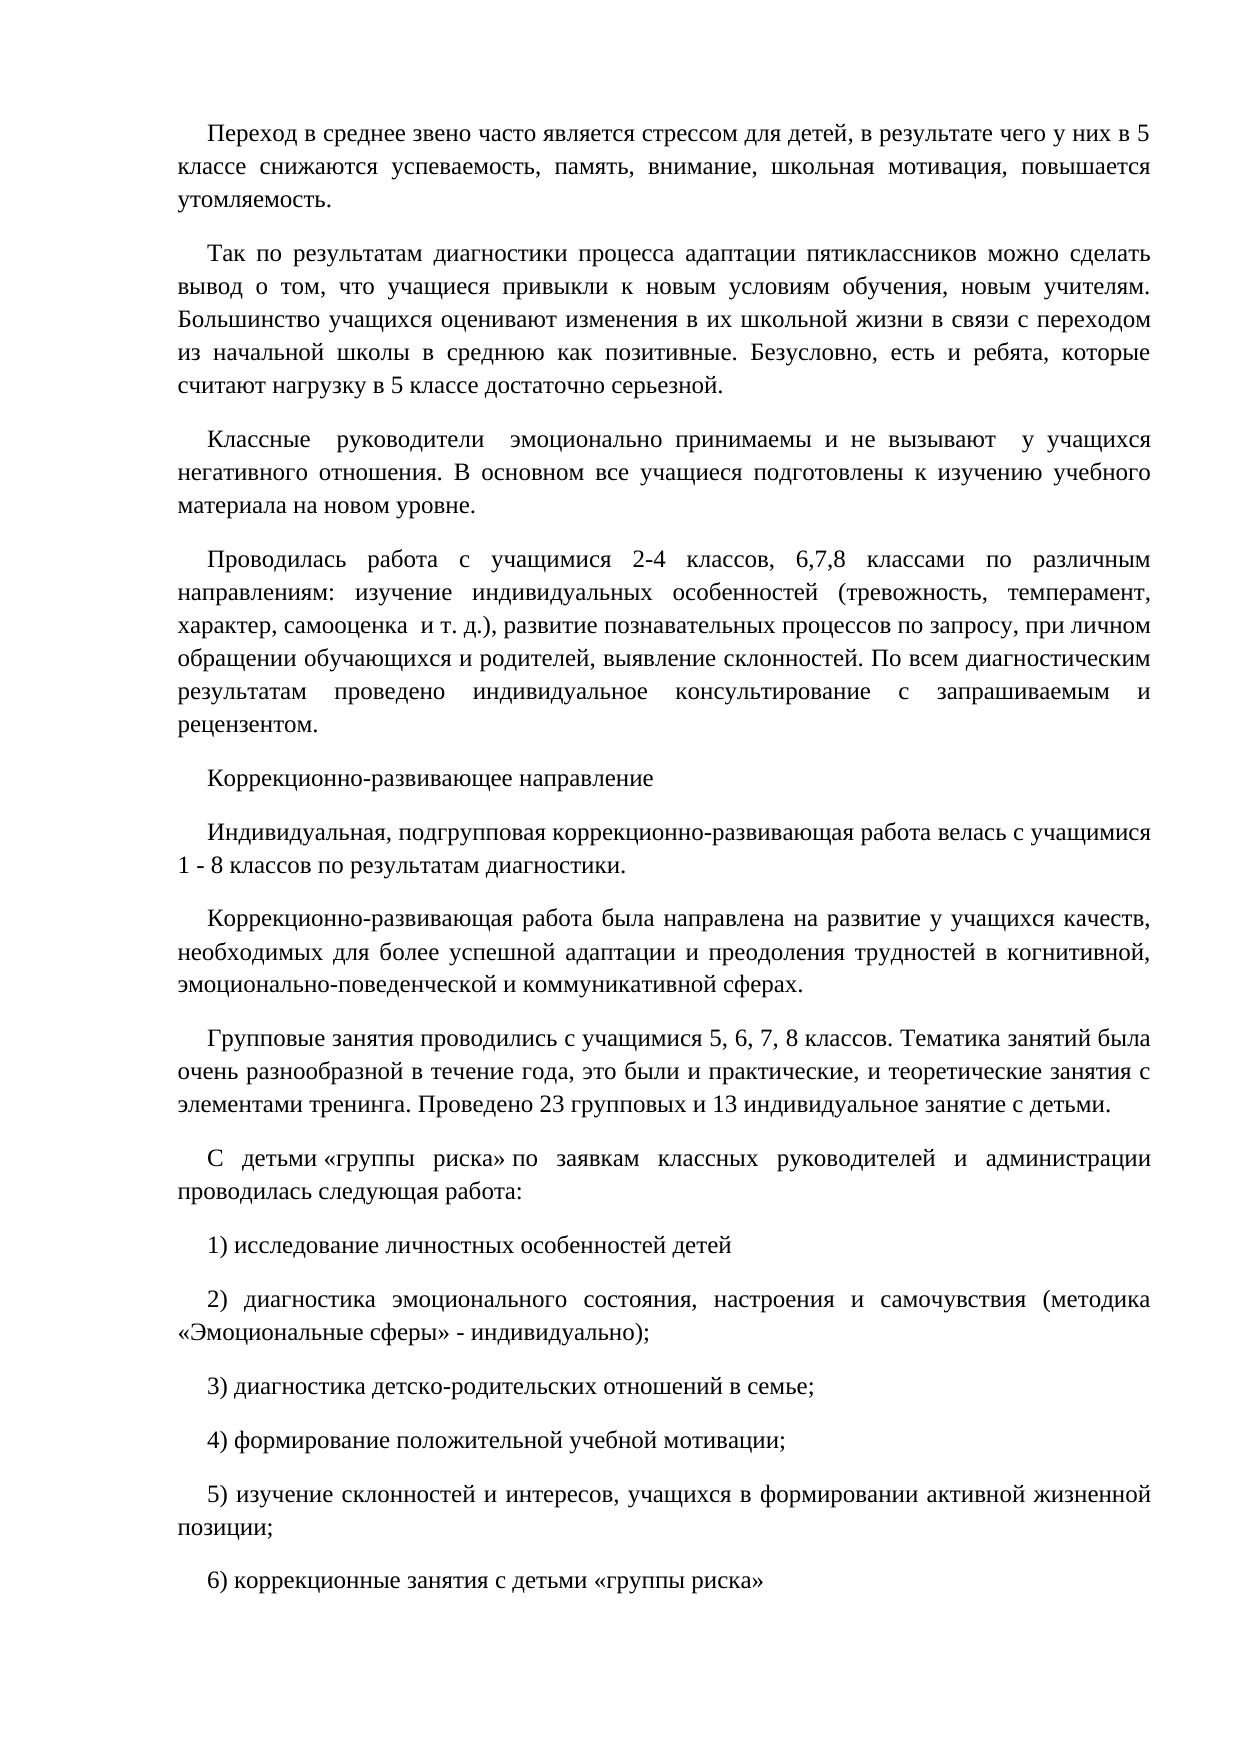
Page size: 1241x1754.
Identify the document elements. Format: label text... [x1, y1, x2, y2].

text 5) изучение склонностей и интересов, учащихся в формировании активной жизненной позиции; [177, 1479, 1152, 1540]
text Коррекционно-развивающее направление [177, 763, 1152, 792]
text Классные руководители эмоционально принимаемы и не вызывают у учащихся негативного отношения. В основном все учащиеся подготовлены к изучению учебного материала на новом уровне. [177, 424, 1152, 519]
text С детьми «группы риска» по заявкам классных руководителей и администрации проводилась следующая работа: [177, 1143, 1152, 1205]
text Так по результатам диагностики процесса адаптации пятиклассников можно сделать вывод о том, что учащиеся привыкли к новым условиям обучения, новым учителям. Большинство учащихся оценивают изменения в их школьной жизни в связи с переходом из начальной школы в среднюю как позитивные. Безусловно, есть и ребята, которые считают нагрузку в 5 классе достаточно серьезной. [177, 238, 1152, 399]
text 3) диагностика детско-родительских отношений в семье; [177, 1371, 1152, 1400]
text 4) формирование положительной учебной мотивации; [177, 1425, 1152, 1453]
text Групповые занятия проводились с учащимися 5, 6, 7, 8 классов. Тематика занятий была очень разнообразной в течение года, это были и практические, и теоретические занятия с элементами тренинга. Проведено 23 групповых и 13 индивидуальное занятие с детьми. [177, 1023, 1152, 1118]
text 1) исследование личностных особенностей детей [177, 1230, 1152, 1259]
text 2) диагностика эмоционального состояния, настроения и самочувствия (методика «Эмоциональные сферы» - индивидуально); [177, 1284, 1152, 1346]
text Проводилась работа с учащимися 2-4 классов, 6,7,8 классами по различным направлениям: изучение индивидуальных особенностей (тревожность, темперамент, характер, самооценка и т. д.), развитие познавательных процессов по запросу, при личном обращении обучающихся и родителей, выявление склонностей. По всем диагностическим результатам проведено индивидуальное консультирование с запрашиваемым и рецензентом. [177, 544, 1152, 738]
text 6) коррекционные занятия с детьми «группы риска» [177, 1566, 1152, 1594]
text Переход в среднее звено часто является стрессом для детей, в результате чего у них в 5 классе снижаются успеваемость, память, внимание, школьная мотивация, повышается утомляемость. [177, 118, 1152, 213]
text Коррекционно-развивающая работа была направлена на развитие у учащихся качеств, необходимых для более успешной адаптации и преодоления трудностей в когнитивной, эмоционально-поведенческой и коммуникативной сферах. [177, 903, 1152, 998]
text Индивидуальная, подгрупповая коррекционно-развивающая работа велась с учащимися 1 - 8 классов по результатам диагностики. [177, 817, 1152, 878]
